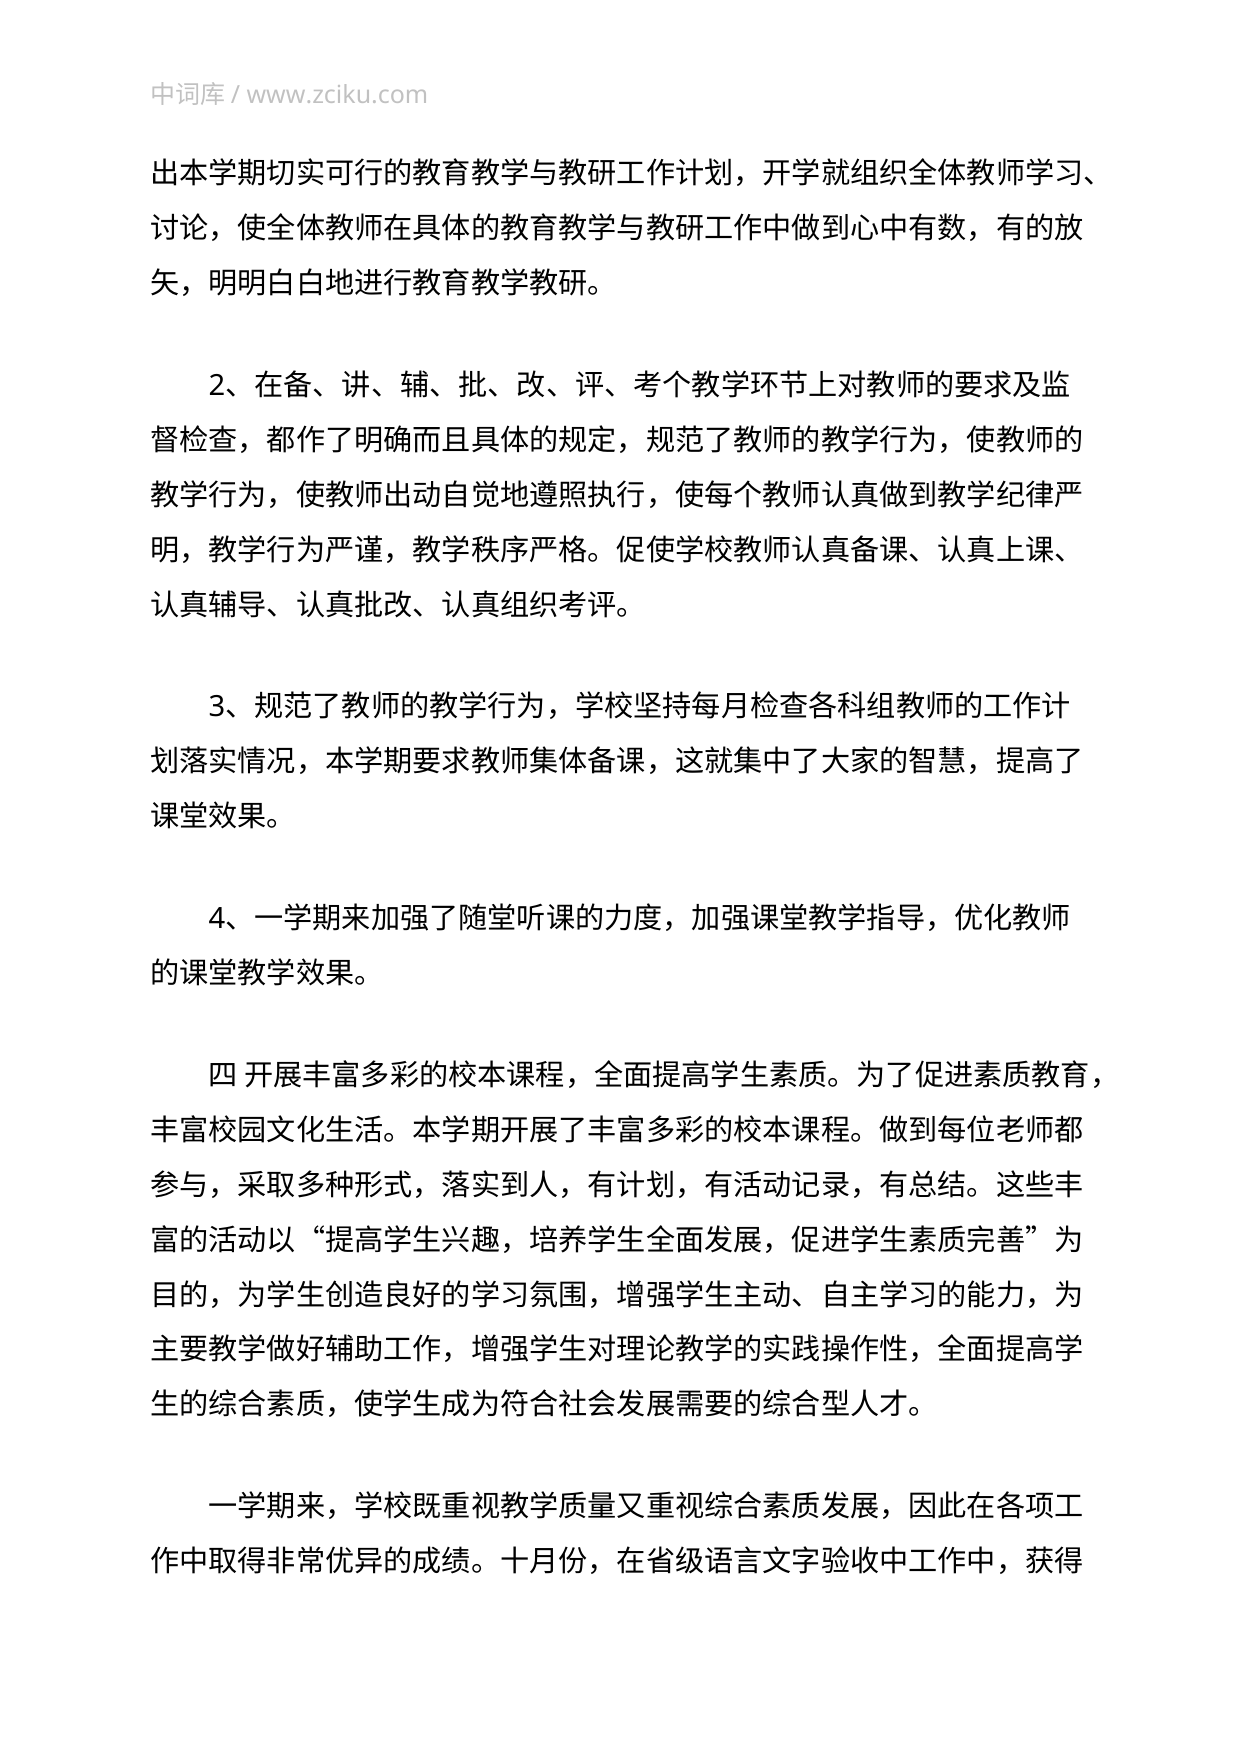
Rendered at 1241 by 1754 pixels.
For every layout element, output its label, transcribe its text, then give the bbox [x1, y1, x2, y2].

text 3、规范了教师的教学行为，学校坚持每月检查各科组教师的工作计划落实情况，本学期要求教师集体备课，这就集中了大家的智慧，提高了课堂效果。 [150, 683, 1090, 835]
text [150, 150, 1090, 302]
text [150, 1483, 1090, 1580]
text 2、在备、讲、辅、批、改、评、考个教学环节上对教师的要求及监督检查，都作了明确而且具体的规定，规范了教师的教学行为，使教师的教学行为，使教师出动自觉地遵照执行，使每个教师认真做到教学纪律严明，教学行为严谨，教学秩序严格。促使学校教师认真备课、认真上课、认真辅导、认真批改、认真组织考评。 [150, 362, 1090, 623]
text 4、一学期来加强了随堂听课的力度，加强课堂教学指导，优化教师的课堂教学效果。 [150, 895, 1090, 992]
text 四 开展丰富多彩的校本课程，全面提高学生素质。为了促进素质教育，丰富校园文化生活。本学期开展了丰富多彩的校本课程。做到每位老师都参与，采取多种形式，落实到人，有计划，有活动记录，有总结。这些丰富的活动以“提高学生兴趣，培养学生全面发展，促进学生素质完善”为目的，为学生创造良好的学习氛围，增强学生主动、自主学习的能力，为主要教学做好辅助工作，增强学生对理论教学的实践操作性，全面提高学生的综合素质，使学生成为符合社会发展需要的综合型人才。 [150, 1051, 1090, 1423]
